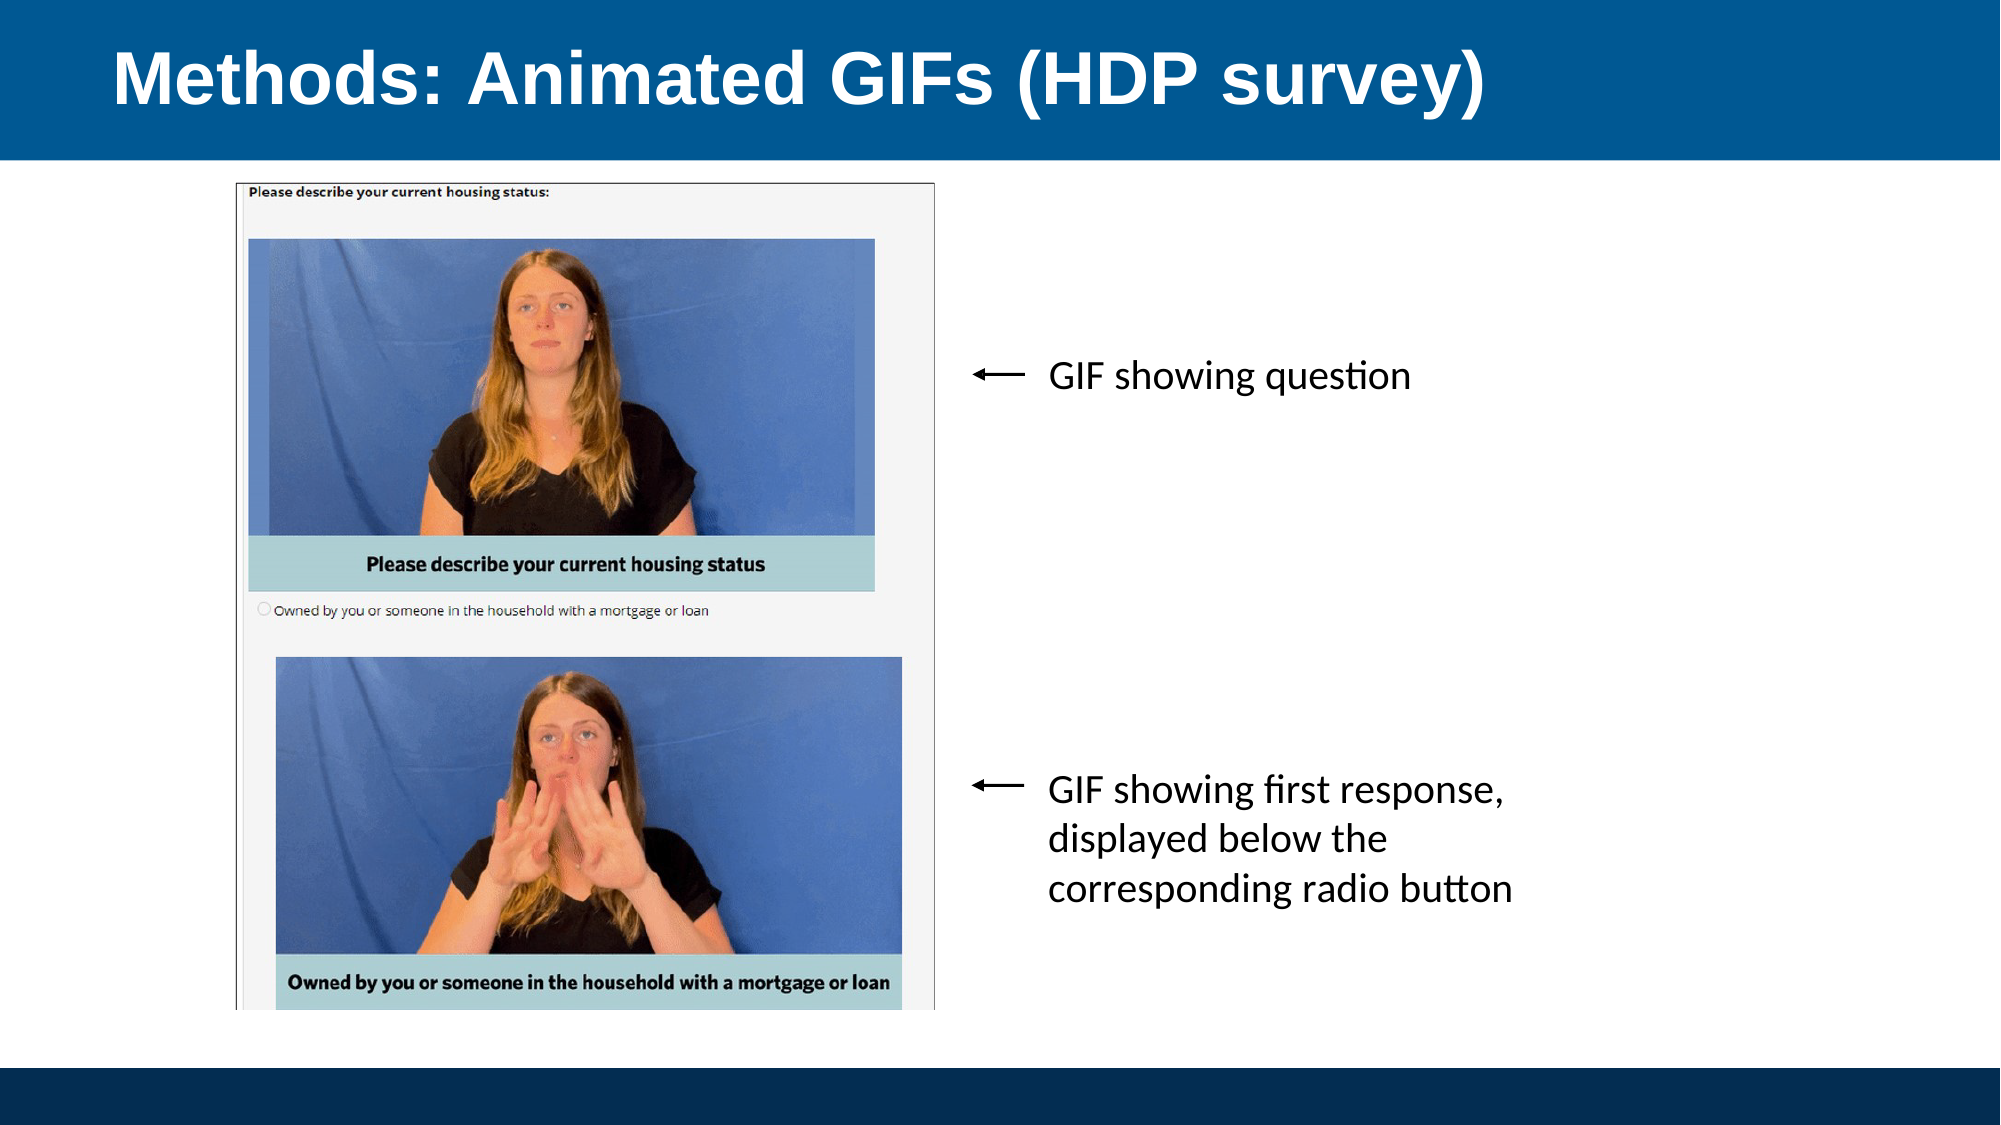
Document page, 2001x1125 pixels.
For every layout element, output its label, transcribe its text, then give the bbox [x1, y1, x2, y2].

text GIF showing question [1049, 349, 2000, 400]
text GIF showing first response, displayed below the corresponding radio button [1048, 763, 1630, 913]
picture [235, 182, 935, 1010]
